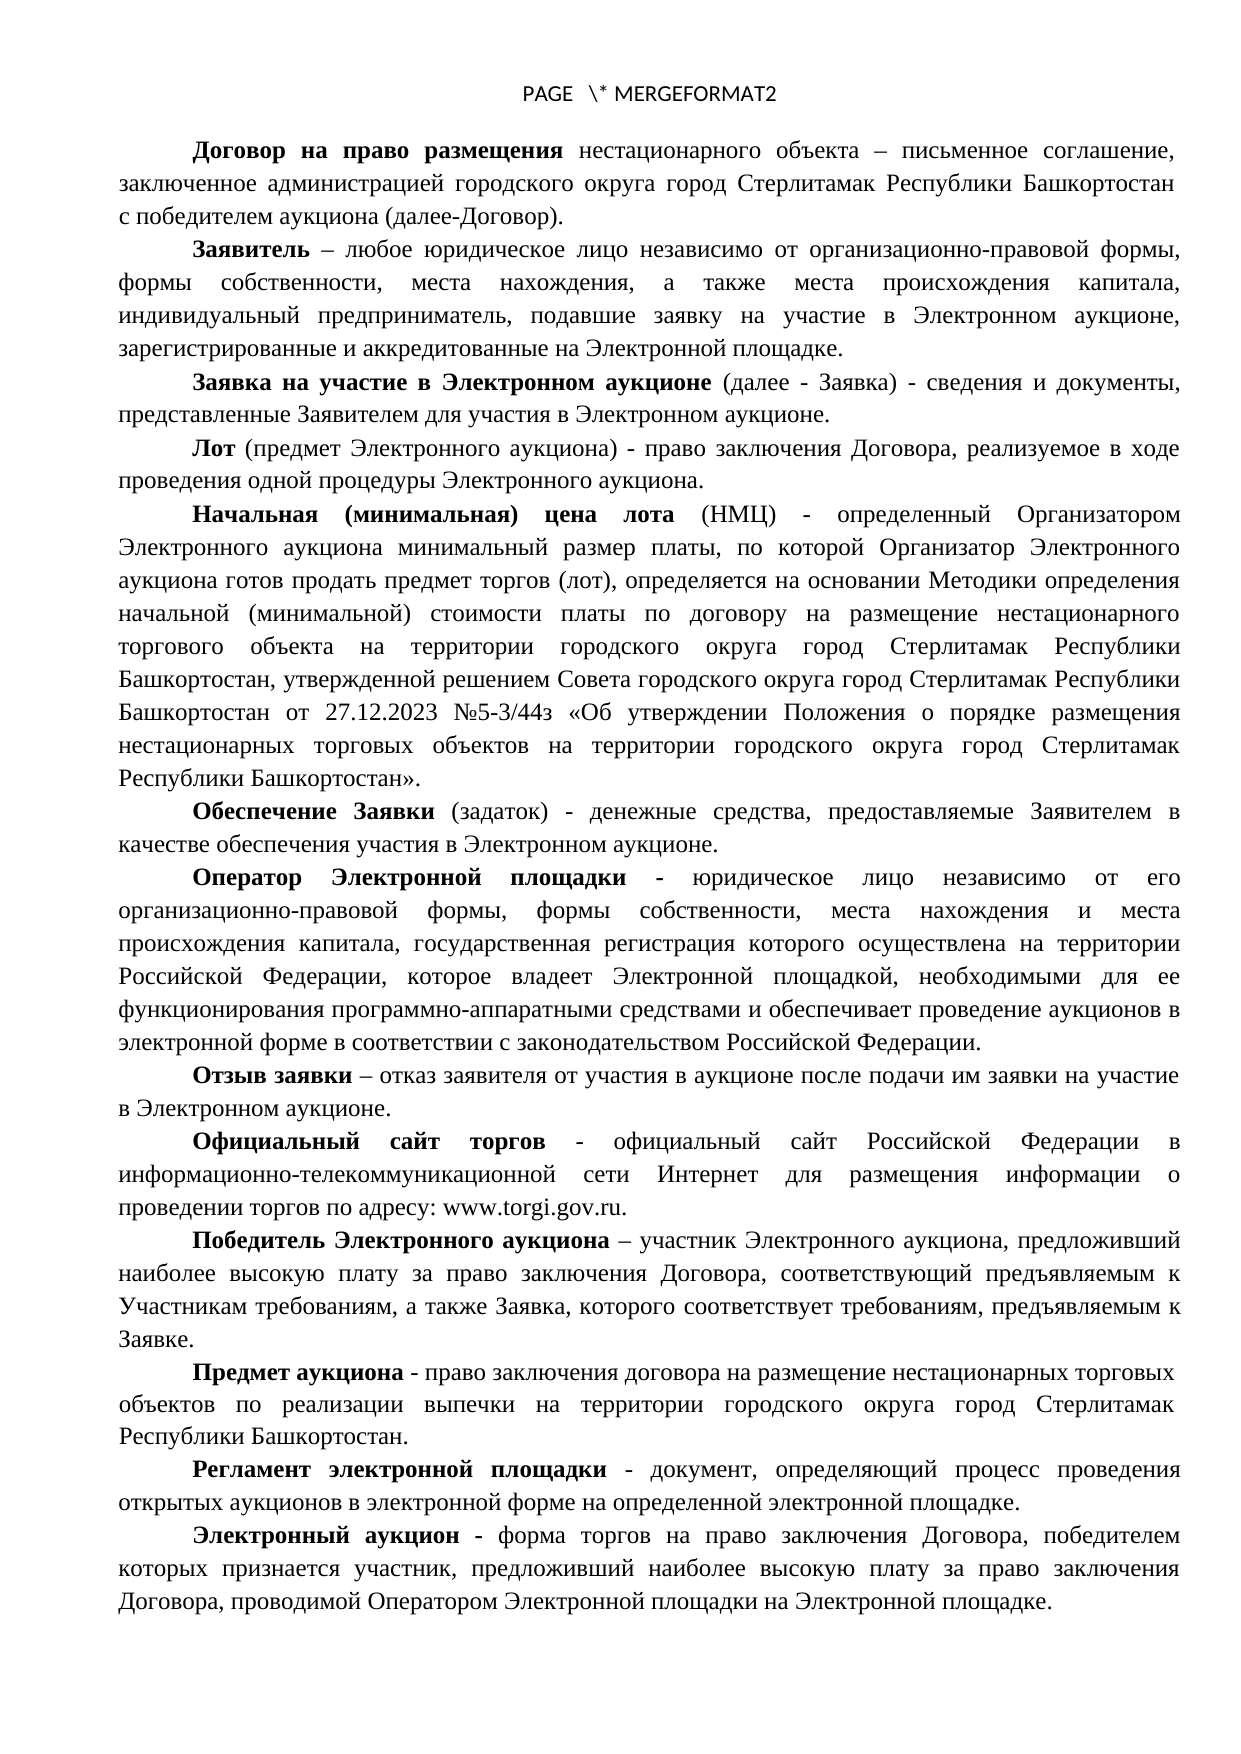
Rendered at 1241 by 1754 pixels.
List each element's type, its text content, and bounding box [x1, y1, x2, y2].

text Официальный сайт торгов - официальный сайт Российской Федерации в информационно-телекоммуникационной сети Интернет для размещения информации о проведении торгов по адресу: www.torgi.gov.ru. [118, 1126, 1181, 1221]
text Электронный аукцион - форма торгов на право заключения Договора, победителем которых признается участник, предложивший наиболее высокую плату за право заключения Договора, проводимой Оператором Электронной площадки на Электронной площадке. [118, 1520, 1181, 1615]
text Лот (предмет Электронного аукциона) - право заключения Договора, реализуемое в ходе проведения одной процедуры Электронного аукциона. [118, 433, 1181, 494]
text Регламент электронной площадки - документ, определяющий процесс проведения открытых аукционов в электронной форме на определенной электронной площадке. [118, 1454, 1181, 1516]
text Заявитель – любое юридическое лицо независимо от организационно-правовой формы, формы собственности, места нахождения, а также места происхождения капитала, индивидуальный предприниматель, подавшие заявку на участие в Электронном аукционе, зарегистрированные и аккредитованные на Электронной площадке. [118, 234, 1181, 362]
text Заявка на участие в Электронном аукционе (далее - Заявка) - сведения и документы, представленные Заявителем для участия в Электронном аукционе. [118, 367, 1181, 428]
text Договор на право размещения нестационарного объекта – письменное соглашение, заключенное администрацией городского округа город Стерлитамак Республики Башкортостан с победителем аукциона (далее-Договор). [118, 135, 1175, 230]
text Предмет аукциона - право заключения договора на размещение нестационарных торговых объектов по реализации выпечки на территории городского округа город Стерлитамак Республики Башкортостан. [118, 1357, 1175, 1450]
text Оператор Электронной площадки - юридическое лицо независимо от его организационно-правовой формы, формы собственности, места нахождения и места происхождения капитала, государственная регистрация которого осуществлена на территории Российской Федерации, которое владеет Электронной площадкой, необходимыми для ее функционирования программно-аппаратными средствами и обеспечивает проведение аукционов в электронной форме в соответствии с законодательством Российской Федерации. [118, 862, 1181, 1056]
text Победитель Электронного аукциона – участник Электронного аукциона, предложивший наиболее высокую плату за право заключения Договора, соответствующий предъявляемым к Участникам требованиям, а также Заявка, которого соответствует требованиям, предъявляемым к Заявке. [118, 1225, 1181, 1353]
text Обеспечение Заявки (задаток) - денежные средства, предоставляемые Заявителем в качестве обеспечения участия в Электронном аукционе. [118, 796, 1181, 858]
text Начальная (минимальная) цена лота (НМЦ) - определенный Организатором Электронного аукциона минимальный размер платы, по которой Организатор Электронного аукциона готов продать предмет торгов (лот), определяется на основании Методики определения начальной (минимальной) стоимости платы по договору на размещение нестационарного торгового объекта на территории городского округа город Стерлитамак Республики Башкортостан, утвержденной решением Совета городского округа город Стерлитамак Республики Башкортостан от 27.12.2023 №5-3/44з «Об утверждении Положения о порядке размещения нестационарных торговых объектов на территории городского округа город Стерлитамак Республики Башкортостан». [118, 499, 1181, 792]
text Отзыв заявки – отказ заявителя от участия в аукционе после подачи им заявки на участие в Электронном аукционе. [118, 1060, 1181, 1122]
